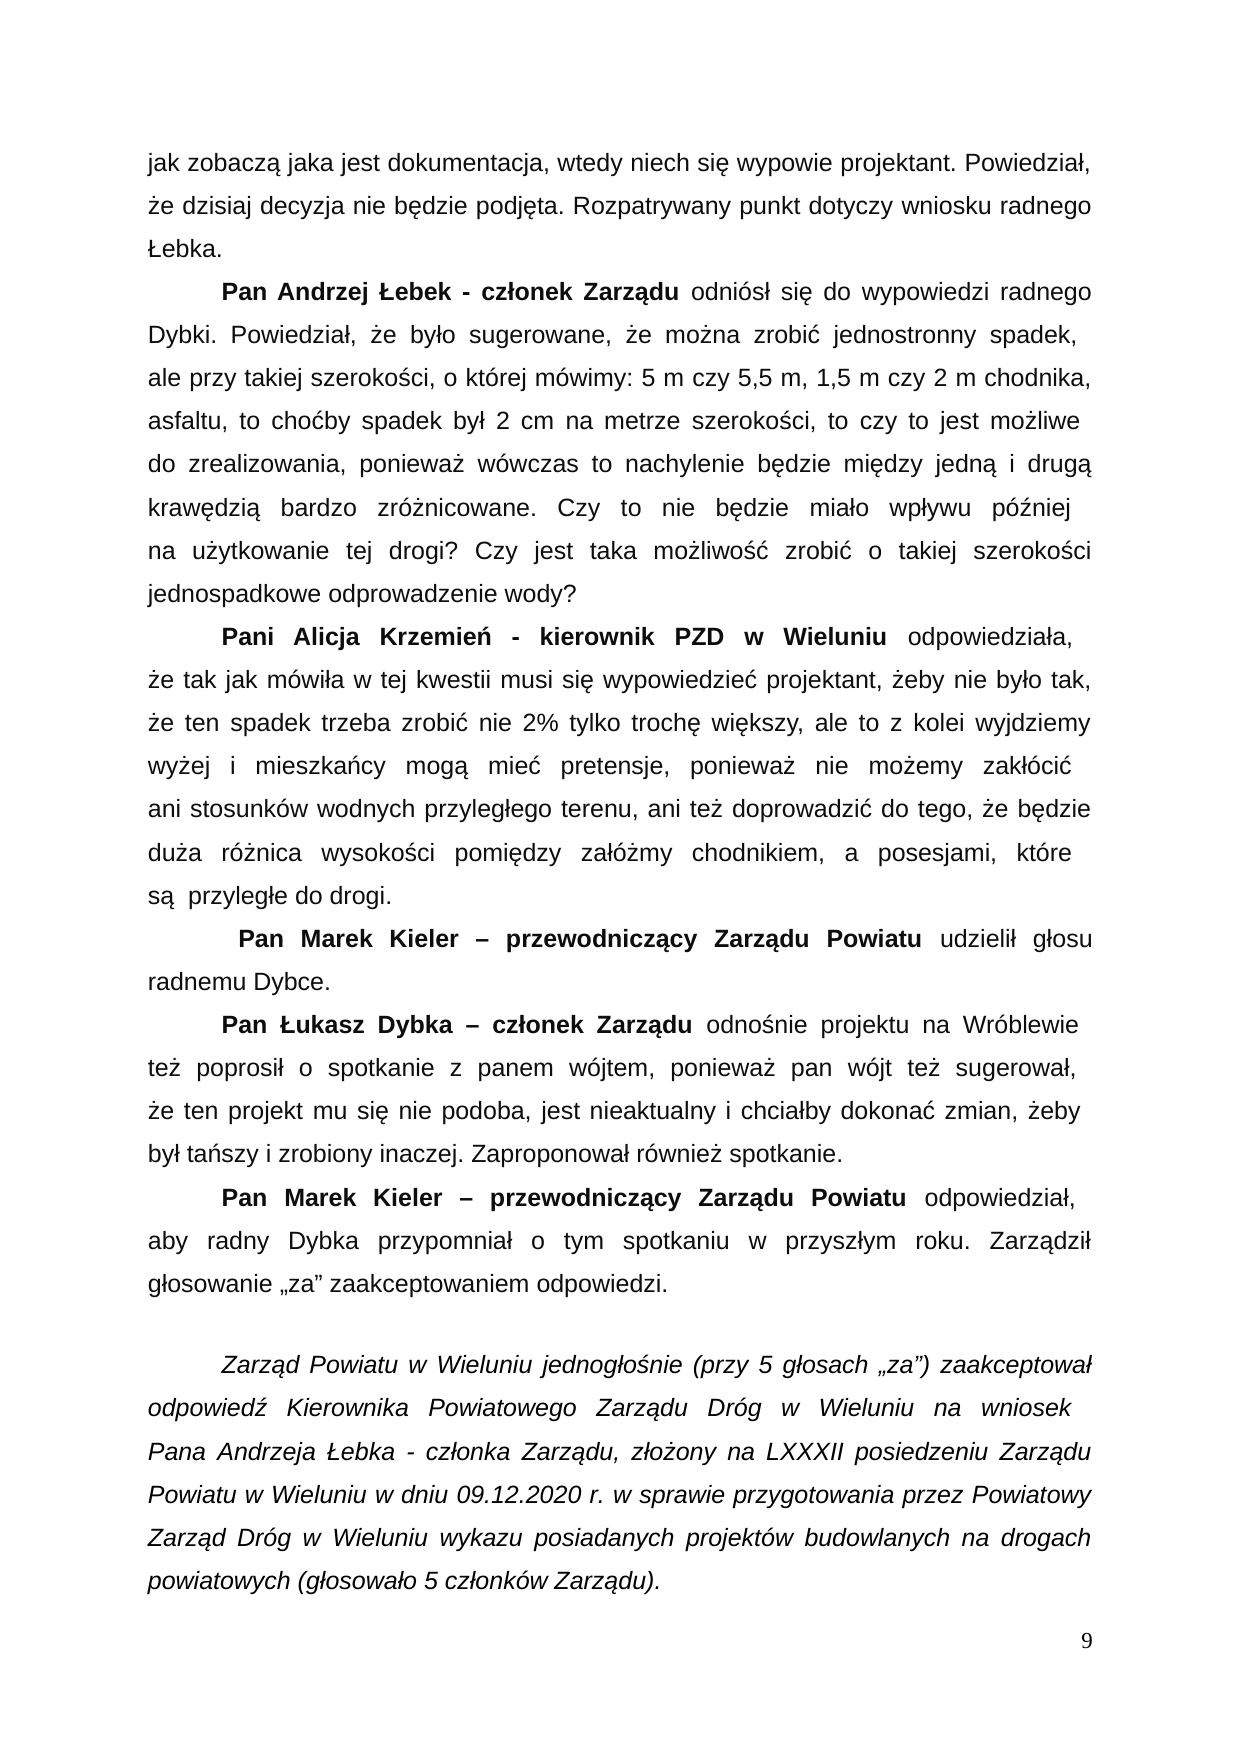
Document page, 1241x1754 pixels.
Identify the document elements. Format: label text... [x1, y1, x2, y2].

text Pan Marek Kieler – przewodniczący Zarządu Powiatu udzielił głosu radnemu Dybce. Pan Łukasz Dybka – członek Zarządu odnośnie projektu na Wróblewie też poprosił o spotkanie z panem wójtem, ponieważ pan wójt też sugerował, że ten projekt mu się nie podoba, jest nieaktualny i chciałby dokonać zmian, żeby był tańszy i zrobiony inaczej. Zaproponował również spotkanie. Pan Marek Kieler – przewodniczący Zarządu Powiatu odpowiedział, aby radny Dybka przypomniał o tym spotkaniu w przyszłym roku. Zarządził głosowanie „za” zaakceptowaniem odpowiedzi. [148, 924, 1093, 1337]
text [148, 148, 1093, 263]
text Zarząd Powiatu w Wieluniu jednogłośnie (przy 5 głosach „za”) zaakceptował odpowiedź Kierownika Powiatowego Zarządu Dróg w Wieluniu na wniosek Pana Andrzeja Łebka - członka Zarządu, złożony na LXXXII posiedzeniu Zarządu Powiatu w Wieluniu w dniu 09.12.2020 r. w sprawie przygotowania przez Powiatowy Zarząd Dróg w Wieluniu wykazu posiadanych projektów budowlanych na drogach powiatowych (głosowało 5 członków Zarządu). [148, 1350, 1093, 1594]
text Pan Andrzej Łebek - członek Zarządu odniósł się do wypowiedzi radnego Dybki. Powiedział, że było sugerowane, że można zrobić jednostronny spadek, ale przy takiej szerokości, o której mówimy: 5 m czy 5,5 m, 1,5 m czy 2 m chodnika, asfaltu, to choćby spadek był 2 cm na metrze szerokości, to czy to jest możliwe do zrealizowania, ponieważ wówczas to nachylenie będzie między jedną i drugą krawędzią bardzo zróżnicowane. Czy to nie będzie miało wpływu później na użytkowanie tej drogi? Czy jest taka możliwość zrobić o takiej szerokości jednospadkowe odprowadzenie wody? Pani Alicja Krzemień - kierownik PZD w Wieluniu odpowiedziała, że tak jak mówiła w tej kwestii musi się wypowiedzieć projektant, żeby nie było tak, że ten spadek trzeba zrobić nie 2% tylko trochę większy, ale to z kolei wyjdziemy wyżej i mieszkańcy mogą mieć pretensje, ponieważ nie możemy zakłócić ani stosunków wodnych przyległego terenu, ani też doprowadzić do tego, że będzie duża różnica wysokości pomiędzy załóżmy chodnikiem, a posesjami, które są przyległe do drogi. [148, 277, 1093, 909]
